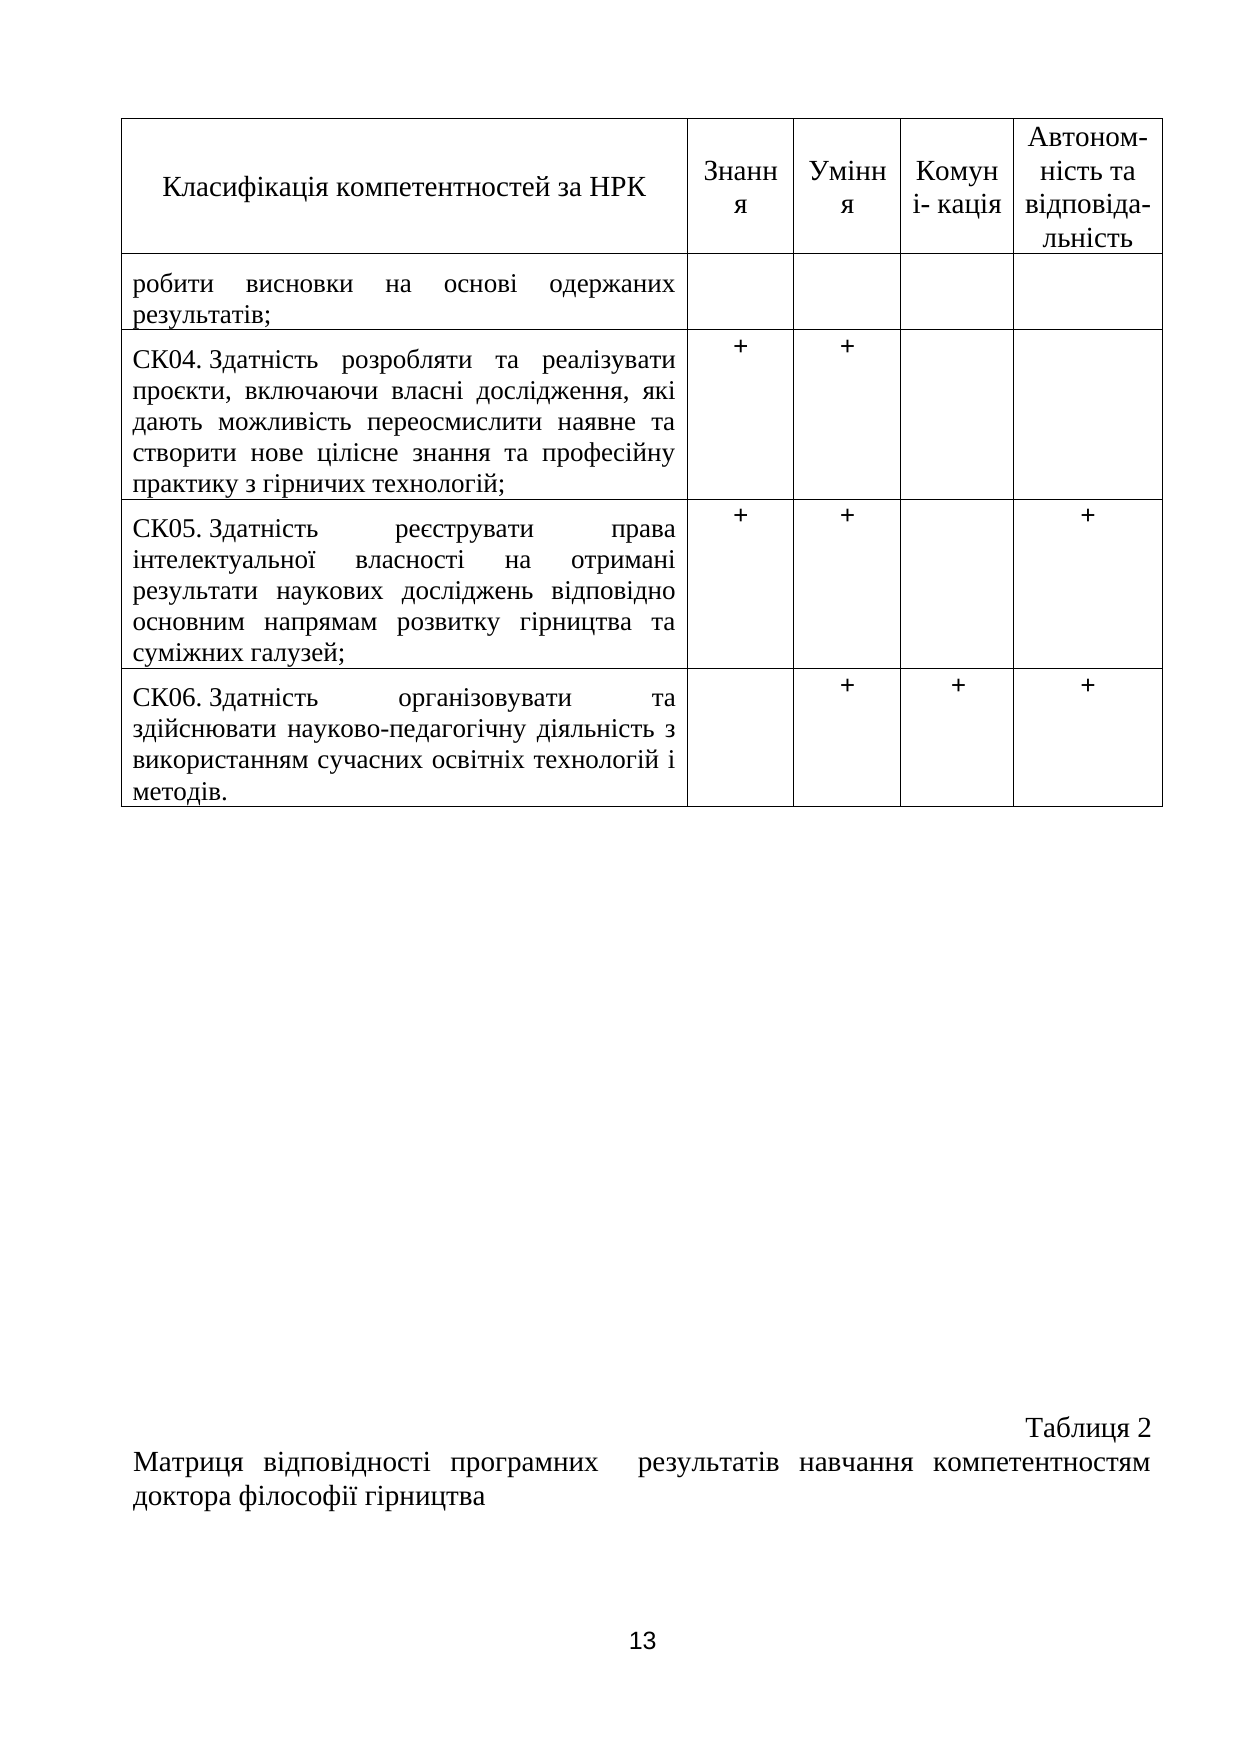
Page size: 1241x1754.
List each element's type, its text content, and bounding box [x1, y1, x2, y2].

table_cell [901, 330, 1013, 498]
table_cell + [901, 669, 1013, 806]
table_header Автоном- ність та відповіда- льність [1014, 119, 1162, 253]
table_cell [688, 669, 793, 806]
text Таблиця 2 [133, 1411, 1152, 1444]
table_cell + [688, 500, 793, 668]
table_cell + [794, 330, 900, 498]
table_cell + [794, 254, 900, 329]
table_header Класифікація компетентностей за НРК [122, 119, 687, 253]
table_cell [122, 254, 687, 329]
table_cell СК06. Здатність організовувати та здійснювати науково-педагогічну діяльність з використанням сучасних освітніх технологій і методів. [122, 669, 687, 806]
table_cell [901, 254, 1013, 329]
text Матриця відповідності програмних результатів навчання компетентностям доктора філософії гірництва [133, 1444, 1152, 1511]
table_header Комуні- кація [901, 119, 1013, 253]
table_header Уміння [794, 119, 900, 253]
table_cell + [794, 669, 900, 806]
table_header Знання [688, 119, 793, 253]
table_cell [688, 254, 793, 329]
table_cell [1014, 330, 1162, 498]
table_cell + [1014, 500, 1162, 668]
table_cell СК05. Здатність реєструвати права інтелектуальної власності на отримані результати наукових досліджень відповідно основним напрямам розвитку гірництва та суміжних галузей; [122, 500, 687, 668]
table_cell + [1014, 669, 1162, 806]
table_cell + [794, 500, 900, 668]
table_cell + [688, 330, 793, 498]
table_cell [1014, 254, 1162, 329]
table_cell СК04. Здатність розробляти та реалізувати проєкти, включаючи власні дослідження, які дають можливість переосмислити наявне та створити нове цілісне знання та професійну практику з гірничих технологій; [122, 330, 687, 498]
table_cell [901, 500, 1013, 668]
